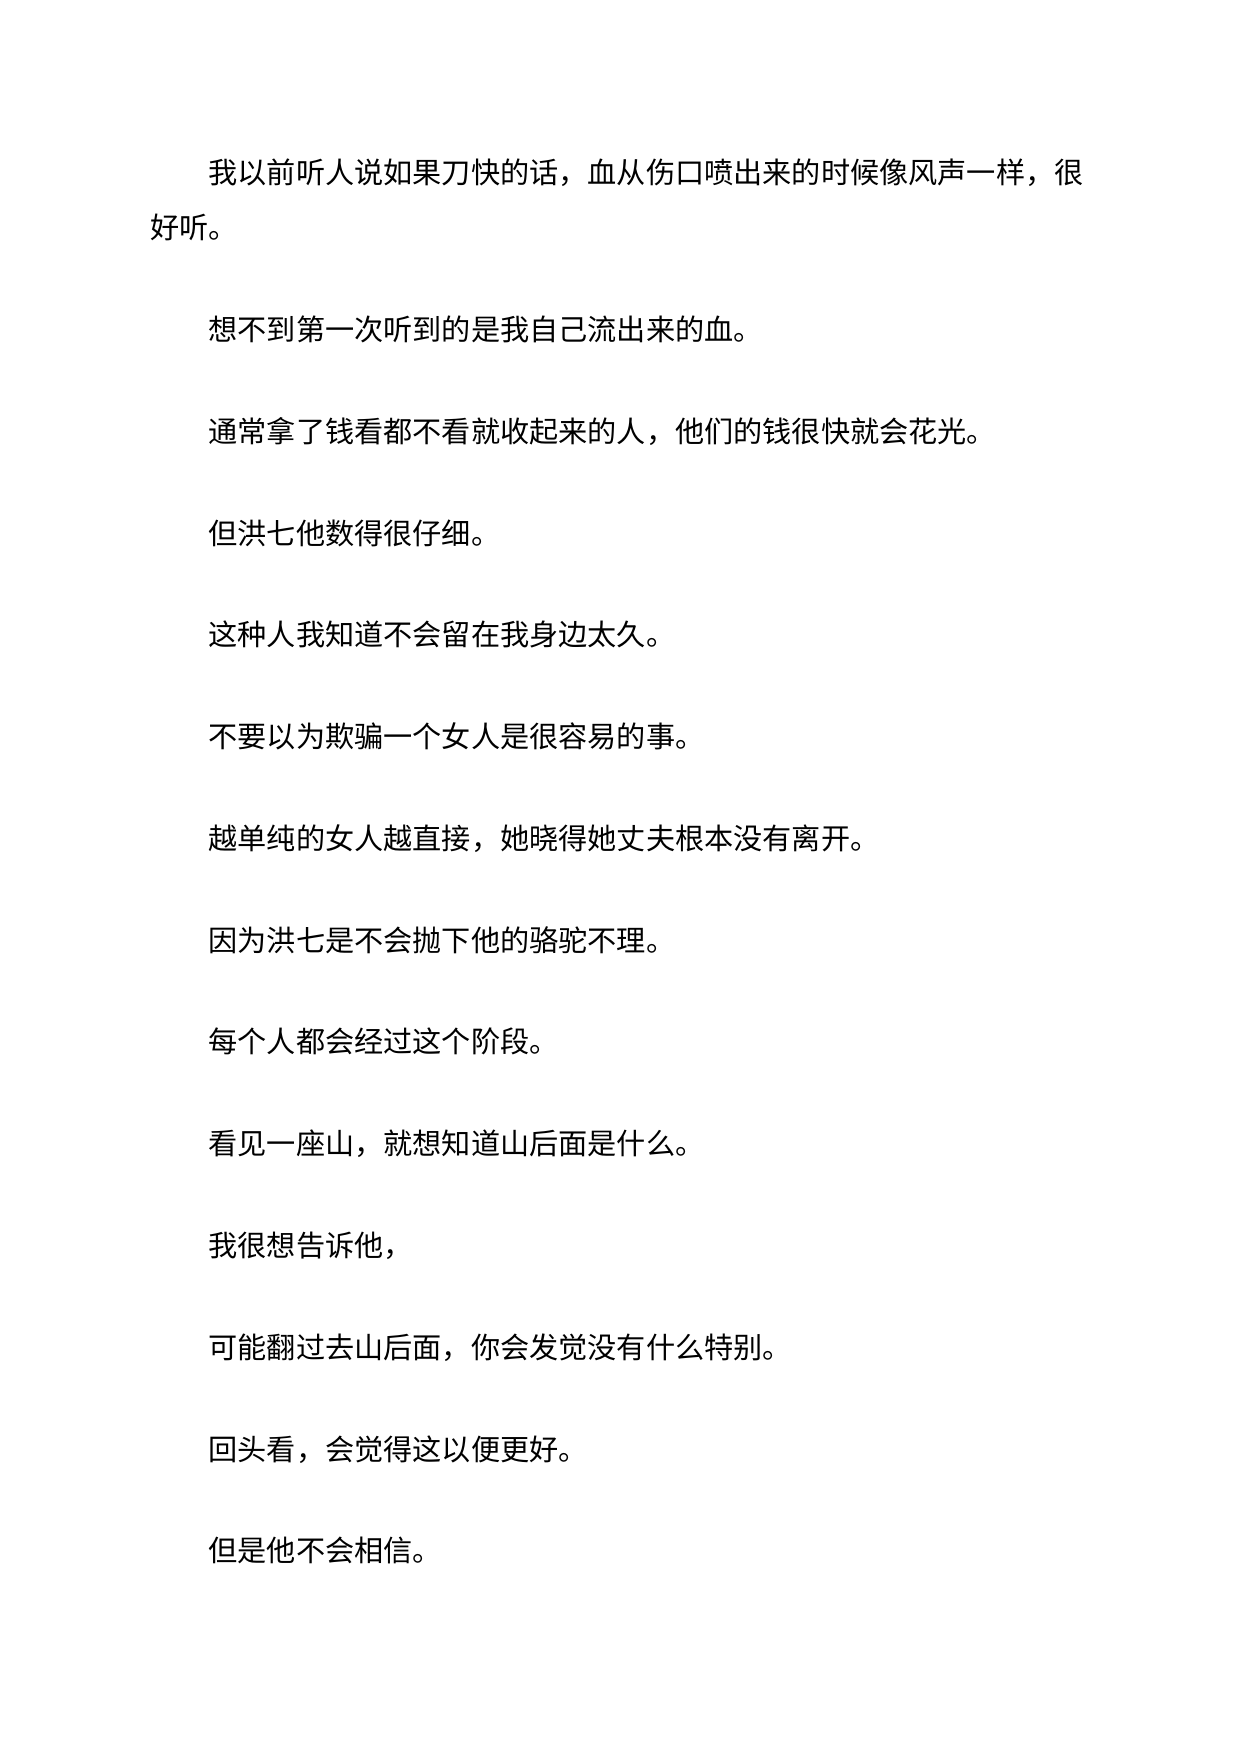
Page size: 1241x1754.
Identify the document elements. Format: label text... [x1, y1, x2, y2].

text 这种人我知道不会留在我身边太久。 [150, 612, 1090, 654]
text 可能翻过去山后面，你会发觉没有什么特别。 [150, 1324, 1090, 1367]
text 每个人都会经过这个阶段。 [150, 1019, 1090, 1061]
text 想不到第一次听到的是我自己流出来的血。 [150, 307, 1090, 349]
text 看见一座山，就想知道山后面是什么。 [150, 1121, 1090, 1163]
text 我以前听人说如果刀快的话，血从伤口喷出来的时候像风声一样，很好听。 [150, 150, 1090, 247]
text 因为洪七是不会抛下他的骆驼不理。 [150, 917, 1090, 959]
text 回头看，会觉得这以便更好。 [150, 1426, 1090, 1468]
text 但是他不会相信。 [150, 1528, 1090, 1570]
text 越单纯的女人越直接，她晓得她丈夫根本没有离开。 [150, 816, 1090, 858]
text 不要以为欺骗一个女人是很容易的事。 [150, 714, 1090, 756]
text 我很想告诉他， [150, 1223, 1090, 1265]
text 通常拿了钱看都不看就收起来的人，他们的钱很快就会花光。 [150, 408, 1090, 451]
text 但洪七他数得很仔细。 [150, 510, 1090, 552]
